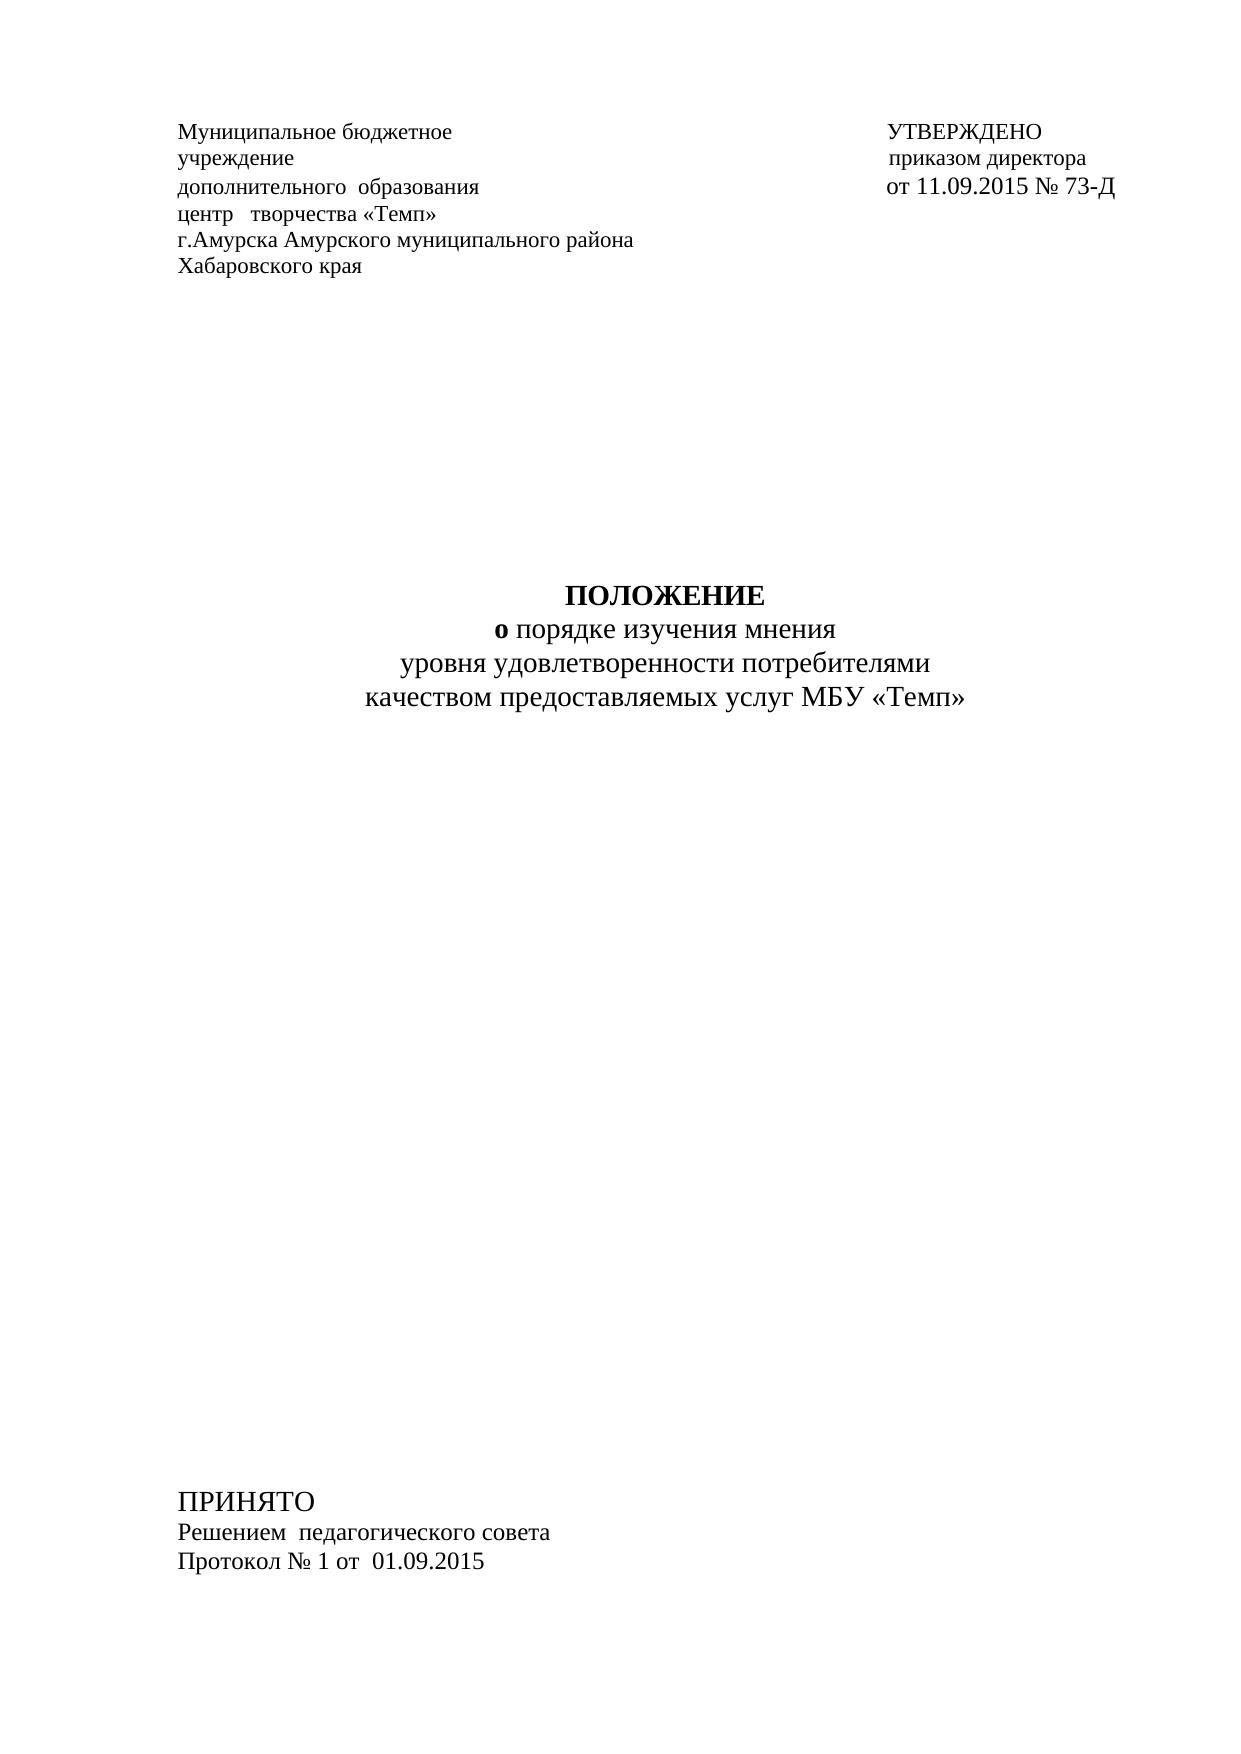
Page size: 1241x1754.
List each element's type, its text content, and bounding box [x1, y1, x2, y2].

text Хабаровского края [177, 252, 1152, 279]
text учреждение приказом директора [177, 144, 1152, 171]
text ПРИНЯТО [177, 1484, 1152, 1517]
text Решением педагогического совета [177, 1517, 1152, 1546]
text дополнительного образования от 11.09.2015 № 73-Д [177, 171, 1152, 199]
text уровня удовлетворенности потребителями [179, 645, 1152, 679]
text центр творчества «Темп» [177, 199, 1152, 226]
text качеством предоставляемых услуг МБУ «Темп» [179, 679, 1152, 712]
text г.Амурска Амурского муниципального района [177, 226, 1152, 252]
text ПОЛОЖЕНИЕ [179, 578, 1152, 612]
text Муниципальное бюджетное УТВЕРЖДЕНО [177, 118, 1152, 144]
text о порядке изучения мнения [179, 612, 1152, 645]
text Протокол № 1 от 01.09.2015 [177, 1546, 1152, 1575]
